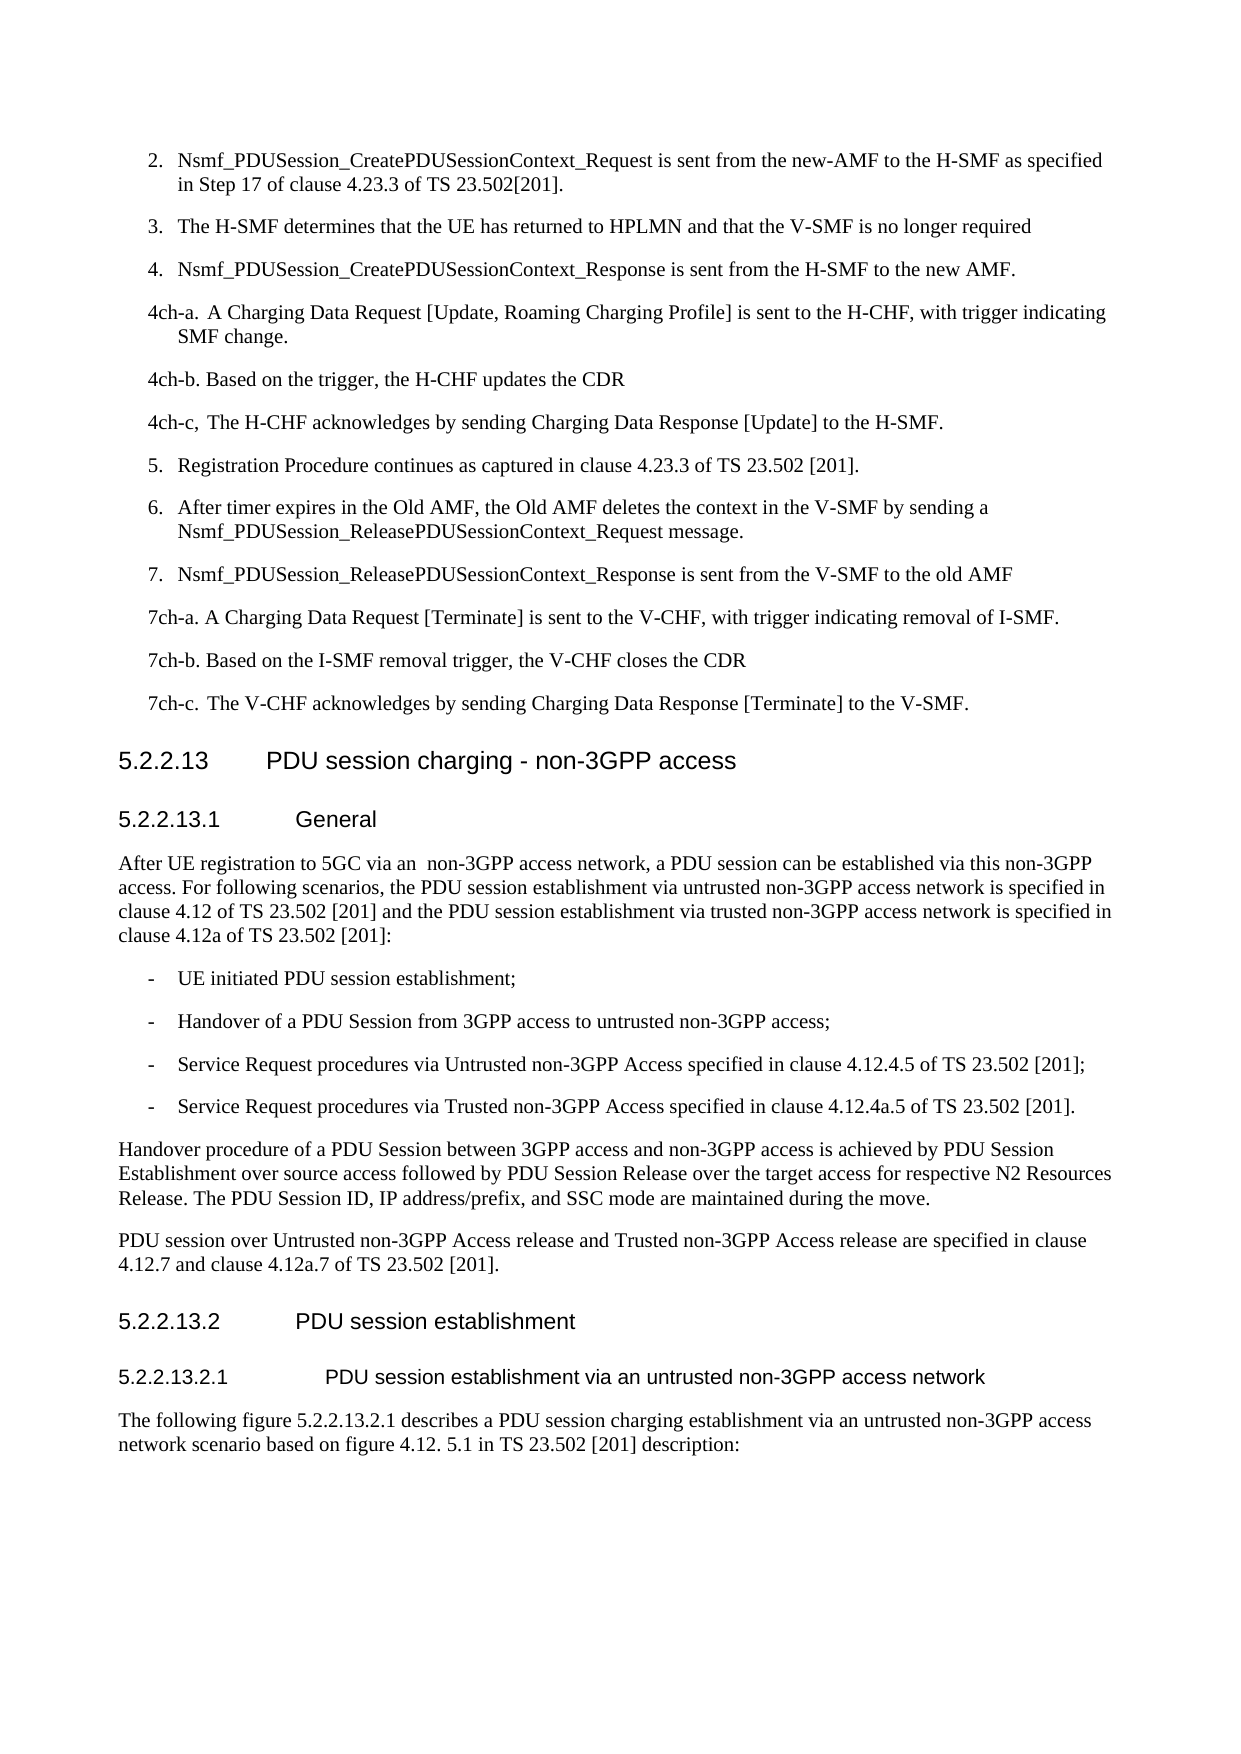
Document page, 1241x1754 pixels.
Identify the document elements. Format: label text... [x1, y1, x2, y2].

text 4. Nsmf_PDUSession_CreatePDUSessionContext_Response is sent from the H-SMF to the new AMF. [148, 257, 1122, 281]
text 4ch-c, The H-CHF acknowledges by sending Charging Data Response [Update] to the H-SMF. [148, 410, 1122, 434]
text 4ch-b. Based on the trigger, the H-CHF updates the CDR [148, 367, 1122, 391]
text After UE registration to 5GC via an non-3GPP access network, a PDU session can be established via this non-3GPP access. For following scenarios, the PDU session establishment via untrusted non-3GPP access network is specified in clause 4.12 of TS 23.502 [201] and the PDU session establishment via trusted non-3GPP access network is specified in clause 4.12a of TS 23.502 [201]: [118, 851, 1122, 947]
text 7ch-a. A Charging Data Request [Terminate] is sent to the V-CHF, with trigger indicating removal of I-SMF. [148, 605, 1122, 629]
text Handover procedure of a PDU Session between 3GPP access and non-3GPP access is achieved by PDU Session Establishment over source access followed by PDU Session Release over the target access for respective N2 Resources Release. The PDU Session ID, IP address/prefix, and SSC mode are maintained during the move. [118, 1137, 1122, 1209]
text The following figure 5.2.2.13.2.1 describes a PDU session charging establishment via an untrusted non-3GPP access network scenario based on figure 4.12. 5.1 in TS 23.502 [201] description: [118, 1408, 1122, 1456]
text 7ch-c. The V-CHF acknowledges by sending Charging Data Response [Terminate] to the V-SMF. [148, 691, 1122, 715]
text - Handover of a PDU Session from 3GPP access to untrusted non-3GPP access; [148, 1009, 1122, 1033]
text - Service Request procedures via Untrusted non-3GPP Access specified in clause 4.12.4.5 of TS 23.502 [201]; [148, 1052, 1122, 1076]
text PDU session over Untrusted non-3GPP Access release and Trusted non-3GPP Access release are specified in clause 4.12.7 and clause 4.12a.7 of TS 23.502 [201]. [118, 1228, 1122, 1276]
text 5.2.2.13.2.1 PDU session establishment via an untrusted non-3GPP access network [118, 1365, 1122, 1389]
text 6. After timer expires in the Old AMF, the Old AMF deletes the context in the V-SMF by sending a Nsmf_PDUSession_ReleasePDUSessionContext_Request message. [148, 495, 1122, 543]
text 5. Registration Procedure continues as captured in clause 4.23.3 of TS 23.502 [201]. [148, 452, 1122, 477]
text 7ch-b. Based on the I-SMF removal trigger, the V-CHF closes the CDR [148, 648, 1122, 672]
subtitle 5.2.2.13 PDU session charging - non-3GPP access [118, 746, 1122, 775]
subtitle 5.2.2.13.1 General [118, 806, 1122, 832]
text 7. Nsmf_PDUSession_ReleasePDUSessionContext_Response is sent from the V-SMF to the old AMF [148, 562, 1122, 586]
text - UE initiated PDU session establishment; [148, 966, 1122, 990]
subtitle 5.2.2.13.2 PDU session establishment [118, 1308, 1122, 1334]
text - Service Request procedures via Trusted non-3GPP Access specified in clause 4.12.4a.5 of TS 23.502 [201]. [148, 1094, 1122, 1118]
text 3. The H-SMF determines that the UE has returned to HPLMN and that the V-SMF is no longer required [148, 214, 1122, 238]
text 2. Nsmf_PDUSession_CreatePDUSessionContext_Request is sent from the new-AMF to the H-SMF as specified in Step 17 of clause 4.23.3 of TS 23.502[201]. [148, 147, 1122, 196]
text 4ch-a. A Charging Data Request [Update, Roaming Charging Profile] is sent to the H-CHF, with trigger indicating SMF change. [148, 300, 1122, 348]
